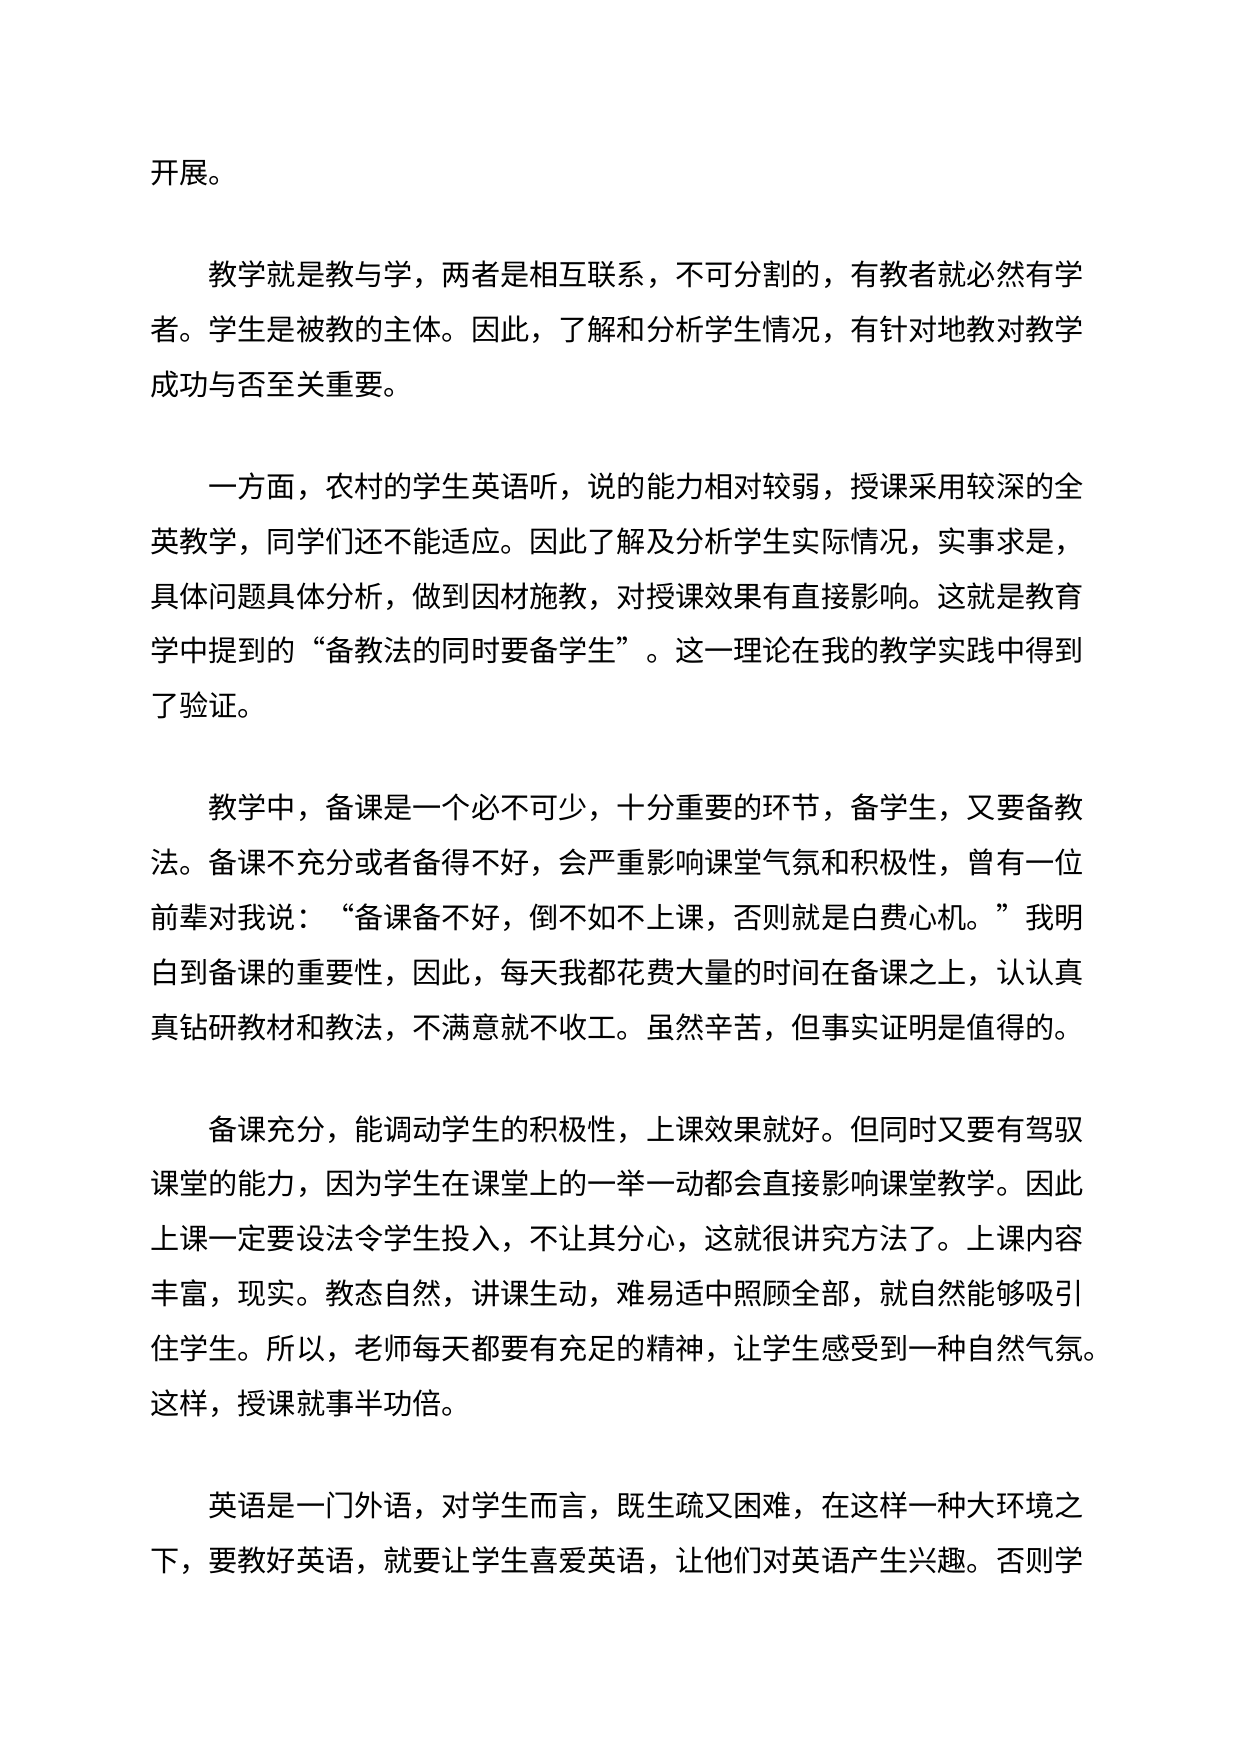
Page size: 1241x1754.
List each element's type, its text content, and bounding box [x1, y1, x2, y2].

text 教学就是教与学，两者是相互联系，不可分割的，有教者就必然有学者。学生是被教的主体。因此，了解和分析学生情况，有针对地教对教学成功与否至关重要。 [150, 252, 1090, 404]
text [150, 150, 1090, 192]
text 备课充分，能调动学生的积极性，上课效果就好。但同时又要有驾驭课堂的能力，因为学生在课堂上的一举一动都会直接影响课堂教学。因此上课一定要设法令学生投入，不让其分心，这就很讲究方法了。上课内容丰富，现实。教态自然，讲课生动，难易适中照顾全部，就自然能够吸引住学生。所以，老师每天都要有充足的精神，让学生感受到一种自然气氛。这样，授课就事半功倍。 [150, 1106, 1090, 1423]
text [150, 1482, 1090, 1579]
text 教学中，备课是一个必不可少，十分重要的环节，备学生，又要备教法。备课不充分或者备得不好，会严重影响课堂气氛和积极性，曾有一位前辈对我说：“备课备不好，倒不如不上课，否则就是白费心机。”我明白到备课的重要性，因此，每天我都花费大量的时间在备课之上，认认真真钻研教材和教法，不满意就不收工。虽然辛苦，但事实证明是值得的。 [150, 785, 1090, 1047]
text 一方面，农村的学生英语听，说的能力相对较弱，授课采用较深的全英教学，同学们还不能适应。因此了解及分析学生实际情况，实事求是，具体问题具体分析，做到因材施教，对授课效果有直接影响。这就是教育学中提到的“备教法的同时要备学生”。这一理论在我的教学实践中得到了验证。 [150, 463, 1090, 725]
